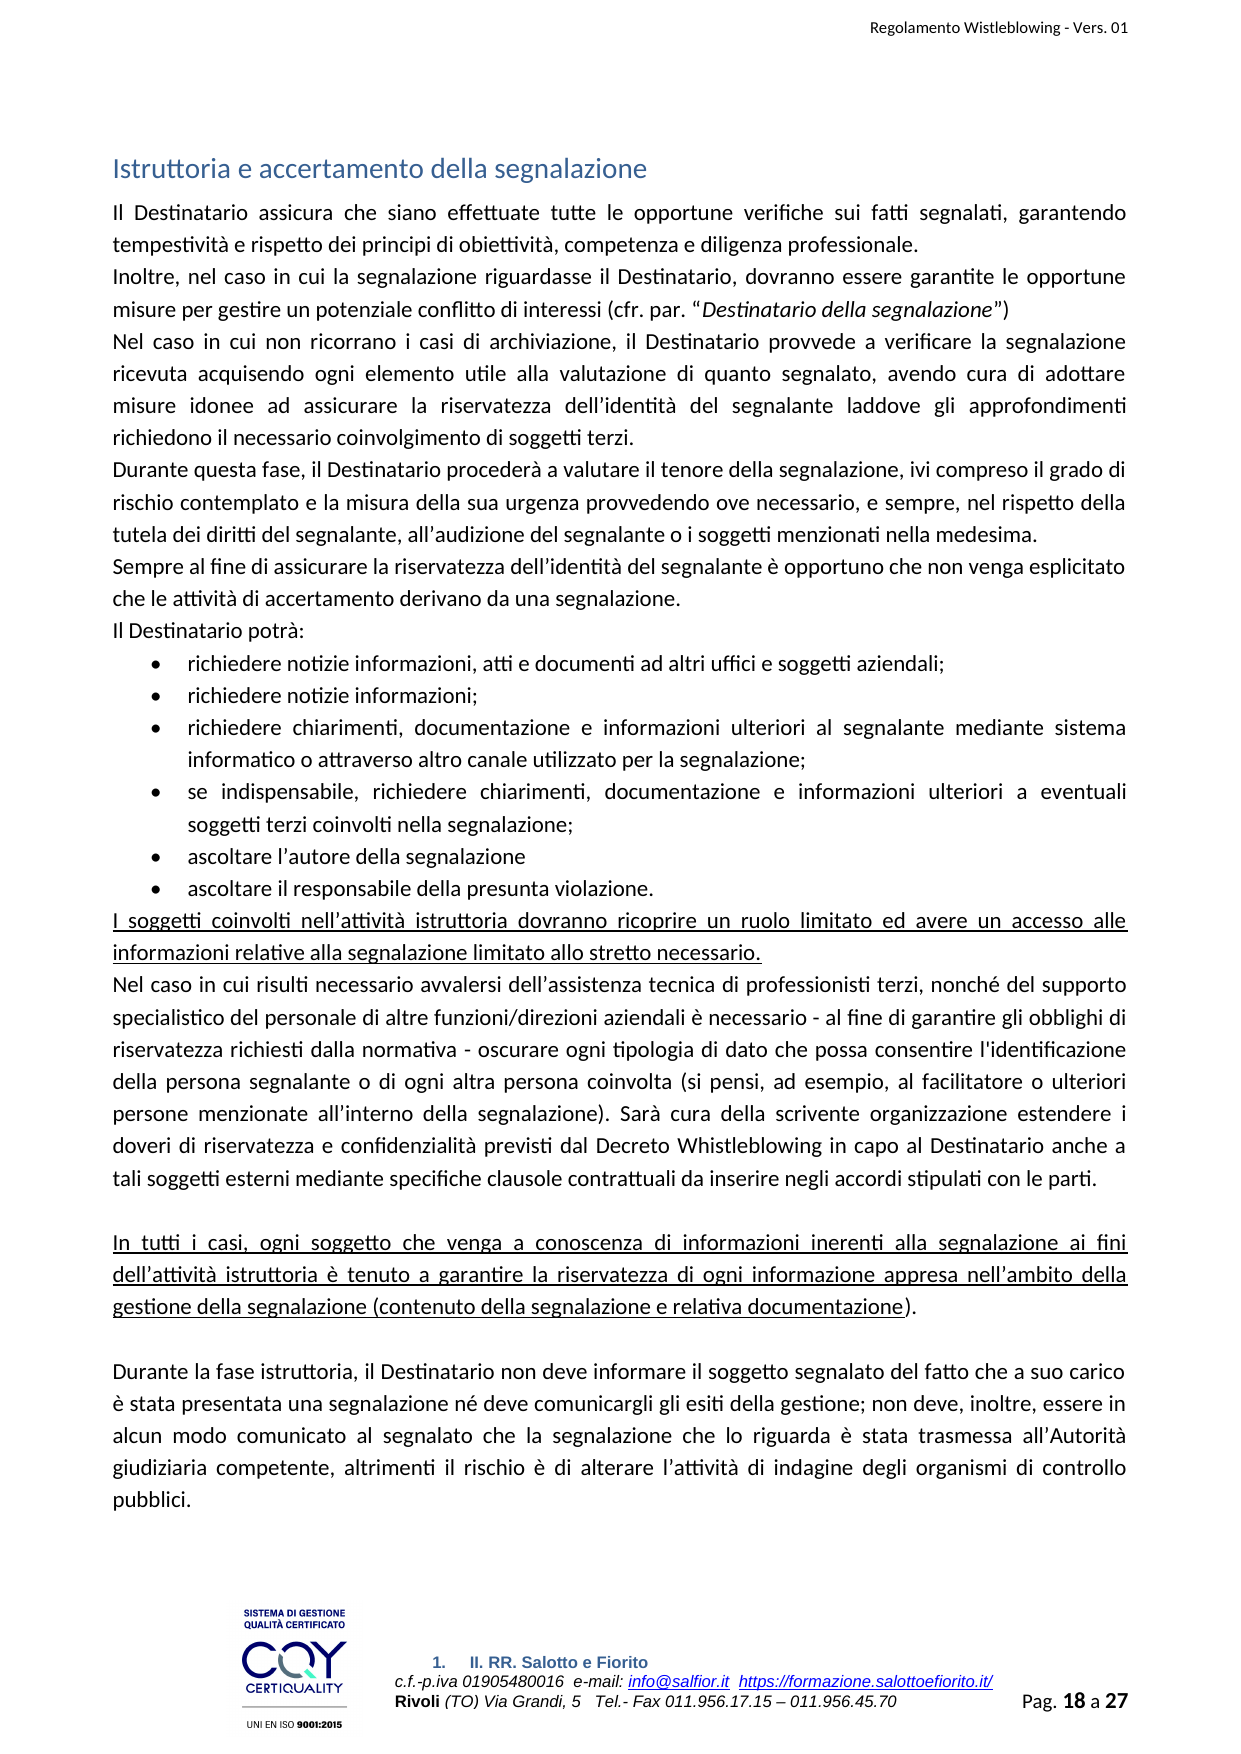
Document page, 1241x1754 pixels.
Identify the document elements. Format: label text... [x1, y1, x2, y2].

picture [226, 1600, 363, 1737]
list richiedere notizie informazioni, atti e documenti ad altri uffici e soggetti aziendali; [150, 649, 1128, 677]
text I soggetti coinvolti nell’attività istruttoria dovranno ricoprire un ruolo limitato ed avere un accesso alle informazioni relative alla segnalazione limitato allo stretto necessario. [112, 906, 1128, 930]
text Sempre al fine di assicurare la riservatezza dell’identità del segnalante è opportuno che non venga esplicitato che le attività di accertamento derivano da una segnalazione. [112, 552, 1128, 612]
text Durante la fase istruttoria, il Destinatario non deve informare il soggetto segnalato del fatto che a suo carico è stata presentata una segnalazione né deve comunicargli gli esiti della gestione; non deve, inoltre, essere in alcun modo comunicato al segnalato che la segnalazione che lo riguarda è stata trasmessa all’Autorità giudiziaria competente, altrimenti il rischio è di alterare l’attività di indagine degli organismi di controllo pubblici. [112, 1357, 1128, 1514]
list ascoltare l’autore della segnalazione [150, 842, 1128, 870]
list richiedere chiarimenti, documentazione e informazioni ulteriori al segnalante mediante sistema informatico o attraverso altro canale utilizzato per la segnalazione; [150, 713, 1128, 773]
subtitle Istruttoria e accertamento della segnalazione [112, 150, 1128, 186]
text Il Destinatario assicura che siano effettuate tutte le opportune verifiche sui fatti segnalati, garantendo tempestività e rispetto dei principi di obiettività, competenza e diligenza professionale. [112, 198, 1128, 258]
text In tutti i casi, ogni soggetto che venga a conoscenza di informazioni inerenti alla segnalazione ai fini dell’attività istruttoria è tenuto a garantire la riservatezza di ogni informazione appresa nell’ambito della gestione della segnalazione (contenuto della segnalazione e relativa documentazione). [112, 1253, 1128, 1284]
list ascoltare il responsabile della presunta violazione. [150, 874, 1128, 902]
text In tutti i casi, ogni soggetto che venga a conoscenza di informazioni inerenti alla segnalazione ai fini dell’attività istruttoria è tenuto a garantire la riservatezza di ogni informazione appresa nell’ambito della gestione della segnalazione (contenuto della segnalazione e relativa documentazione). [112, 1228, 1128, 1252]
text Inoltre, nel caso in cui la segnalazione riguardasse il Destinatario, dovranno essere garantite le opportune misure per gestire un potenziale conflitto di interessi (cfr. par. “Destinatario della segnalazione”) [112, 262, 1128, 323]
text Nel caso in cui non ricorrano i casi di archiviazione, il Destinatario provvede a verificare la segnalazione ricevuta acquisendo ogni elemento utile alla valutazione di quanto segnalato, avendo cura di adottare misure idonee ad assicurare la riservatezza dell’identità del segnalante laddove gli approfondimenti richiedono il necessario coinvolgimento di soggetti terzi. [112, 327, 1128, 451]
text In tutti i casi, ogni soggetto che venga a conoscenza di informazioni inerenti alla segnalazione ai fini dell’attività istruttoria è tenuto a garantire la riservatezza di ogni informazione appresa nell’ambito della gestione della segnalazione (contenuto della segnalazione e relativa documentazione). [112, 1285, 1128, 1321]
text Il Destinatario potrà: [112, 617, 1128, 644]
text I soggetti coinvolti nell’attività istruttoria dovranno ricoprire un ruolo limitato ed avere un accesso alle informazioni relative alla segnalazione limitato allo stretto necessario. [112, 931, 1128, 966]
text Nel caso in cui risulti necessario avvalersi dell’assistenza tecnica di professionisti terzi, nonché del supporto specialistico del personale di altre funzioni/direzioni aziendali è necessario - al fine di garantire gli obblighi di riservatezza richiesti dalla normativa - oscurare ogni tipologia di dato che possa consentire l'identificazione della persona segnalante o di ogni altra persona coinvolta (si pensi, ad esempio, al facilitatore o ulteriori persone menzionate all’interno della segnalazione). Sarà cura della scrivente organizzazione estendere i doveri di riservatezza e confidenzialità previsti dal Decreto Whistleblowing in capo al Destinatario anche a tali soggetti esterni mediante specifiche clausole contrattuali da inserire negli accordi stipulati con le parti. [112, 971, 1128, 1192]
list se indispensabile, richiedere chiarimenti, documentazione e informazioni ulteriori a eventuali soggetti terzi coinvolti nella segnalazione; [150, 777, 1128, 838]
text Durante questa fase, il Destinatario procederà a valutare il tenore della segnalazione, ivi compreso il grado di rischio contemplato e la misura della sua urgenza provvedendo ove necessario, e sempre, nel rispetto della tutela dei diritti del segnalante, all’audizione del segnalante o i soggetti menzionati nella medesima. [112, 456, 1128, 548]
list richiedere notizie informazioni; [150, 681, 1128, 709]
